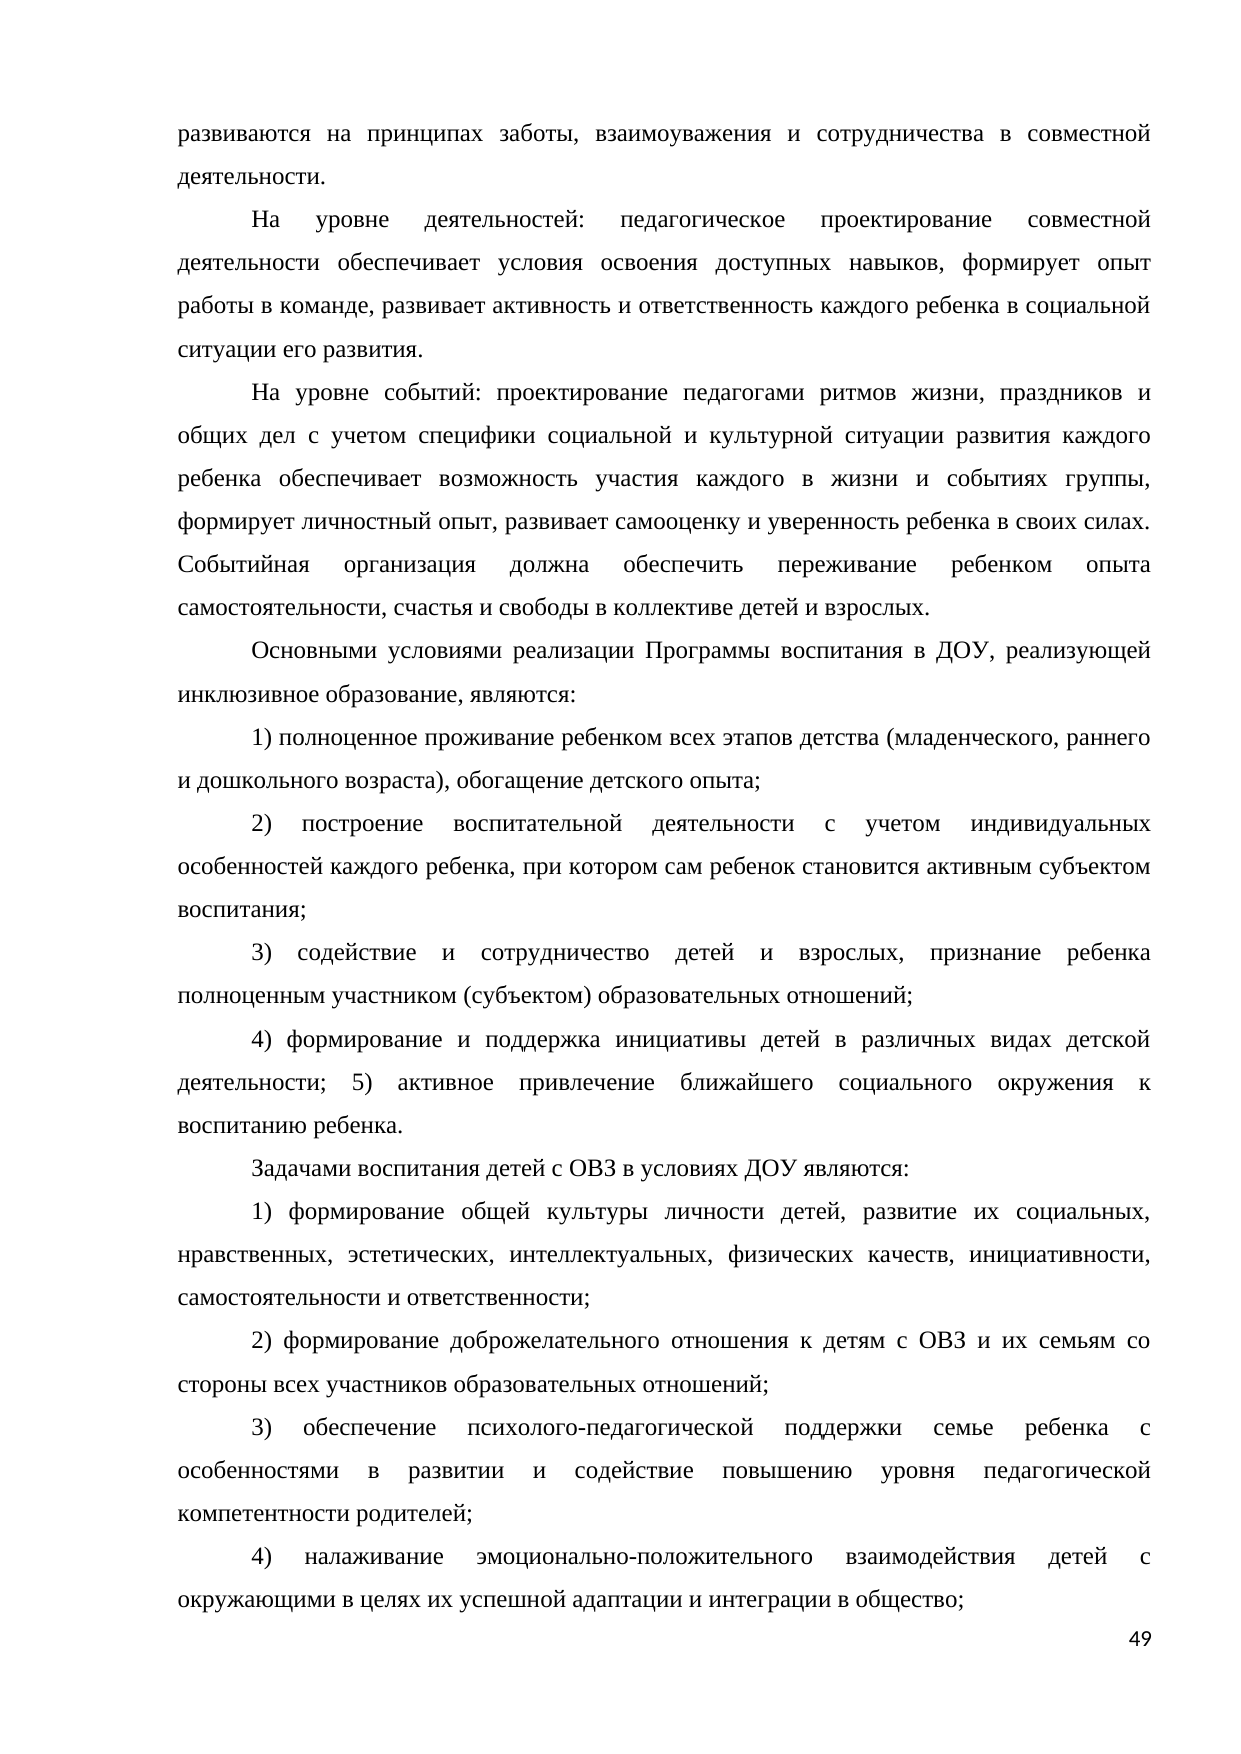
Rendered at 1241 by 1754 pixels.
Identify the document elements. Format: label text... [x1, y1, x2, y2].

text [177, 118, 1152, 190]
text 1) полноценное проживание ребенком всех этапов детства (младенческого, раннего и дошкольного возраста), обогащение детского опыта; [177, 722, 1152, 794]
text 4) формирование и поддержка инициативы детей в различных видах детской деятельности; 5) активное привлечение ближайшего социального окружения к воспитанию ребенка. [177, 1024, 1152, 1139]
text 2) формирование доброжелательного отношения к детям с ОВЗ и их семьям со стороны всех участников образовательных отношений; [177, 1326, 1152, 1397]
text 2) построение воспитательной деятельности с учетом индивидуальных особенностей каждого ребенка, при котором сам ребенок становится активным субъектом воспитания; [177, 808, 1152, 923]
text Основными условиями реализации Программы воспитания в ДОУ, реализующей инклюзивное образование, являются: [177, 636, 1152, 707]
text 3) содействие и сотрудничество детей и взрослых, признание ребенка полноценным участником (субъектом) образовательных отношений; [177, 937, 1152, 1009]
text На уровне событий: проектирование педагогами ритмов жизни, праздников и общих дел с учетом специфики социальной и культурной ситуации развития каждого ребенка обеспечивает возможность участия каждого в жизни и событиях группы, формирует личностный опыт, развивает самооценку и уверенность ребенка в своих силах. Событийная организация должна обеспечить переживание ребенком опыта самостоятельности, счастья и свободы в коллективе детей и взрослых. [177, 377, 1152, 621]
text 1) формирование общей культуры личности детей, развитие их социальных, нравственных, эстетических, интеллектуальных, физических качеств, инициативности, самостоятельности и ответственности; [177, 1196, 1152, 1311]
text На уровне деятельностей: педагогическое проектирование совместной деятельности обеспечивает условия освоения доступных навыков, формирует опыт работы в команде, развивает активность и ответственность каждого ребенка в социальной ситуации его развития. [177, 204, 1152, 362]
text Задачами воспитания детей с ОВЗ в условиях ДОУ являются: [177, 1153, 1152, 1182]
text 4) налаживание эмоционально-положительного взаимодействия детей с окружающими в целях их успешной адаптации и интеграции в общество; [177, 1541, 1152, 1613]
text 3) обеспечение психолого-педагогической поддержки семье ребенка с особенностями в развитии и содействие повышению уровня педагогической компетентности родителей; [177, 1412, 1152, 1527]
